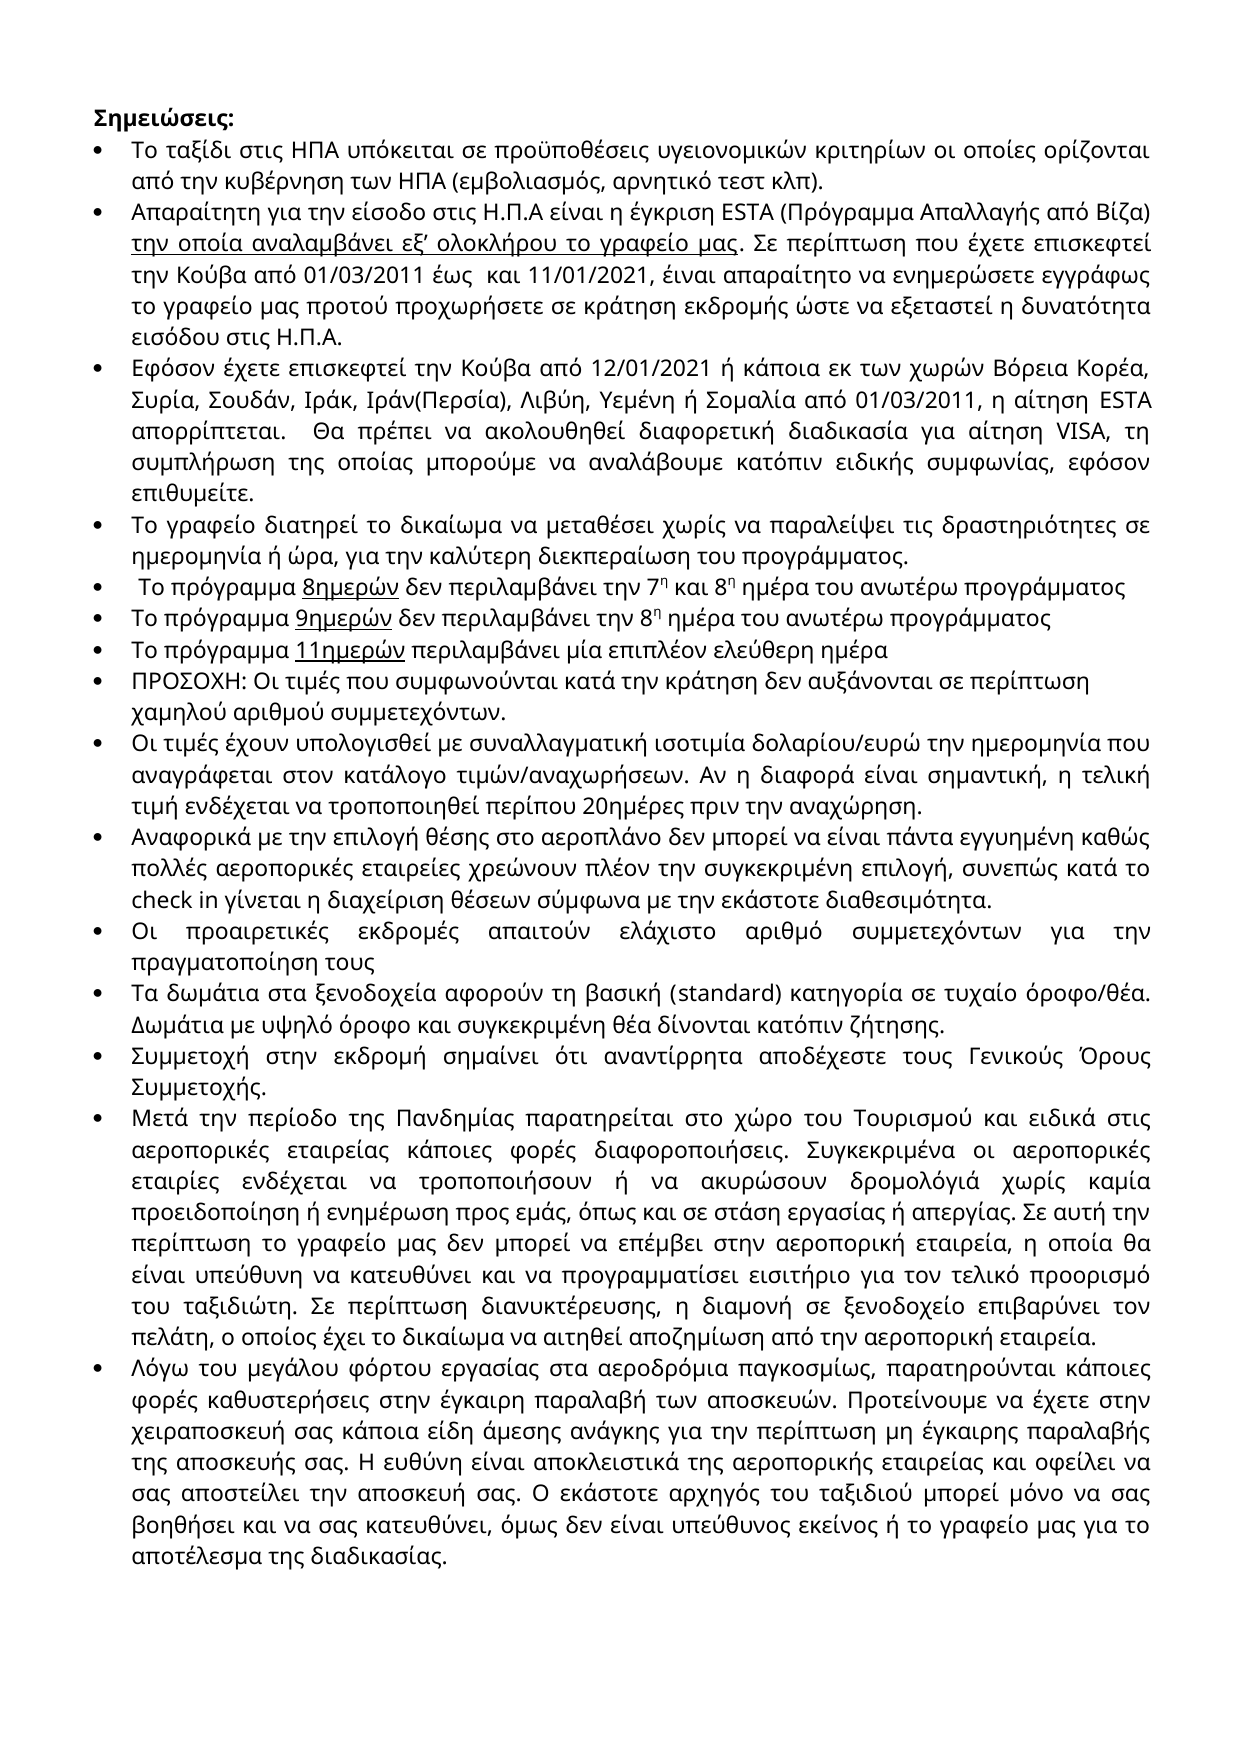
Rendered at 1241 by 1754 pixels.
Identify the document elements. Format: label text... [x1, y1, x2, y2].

list Αναφορικά με την επιλογή θέσης στο αεροπλάνο δεν μπορεί να είναι πάντα εγγυημένη καθώς πολλές αεροπορικές εταιρείες χρεώνουν πλέον την συγκεκριμένη επιλογή, συνεπώς κατά το check in γίνεται η διαχείριση θέσεων σύμφωνα με την εκάστοτε διαθεσιμότητα. [94, 821, 1152, 915]
list Οι προαιρετικές εκδρομές απαιτούν ελάχιστο αριθμό συμμετεχόντων για την πραγματοποίηση τους [94, 915, 1152, 977]
list Μετά την περίοδο της Πανδημίας παρατηρείται στο χώρο του Τουρισμού και ειδικά στις αεροπορικές εταιρείας κάποιες φορές διαφοροποιήσεις. Συγκεκριμένα οι αεροπορικές εταιρίες ενδέχεται να τροποποιήσουν ή να ακυρώσουν δρομολόγιά χωρίς καμία προειδοποίηση ή ενημέρωση προς εμάς, όπως και σε στάση εργασίας ή απεργίας. Σε αυτή την περίπτωση το γραφείο μας δεν μπορεί να επέμβει στην αεροπορική εταιρεία, η οποία θα είναι υπεύθυνη να κατευθύνει και να προγραμματίσει εισιτήριο για τον τελικό προορισμό του ταξιδιώτη. Σε περίπτωση διανυκτέρευσης, η διαμονή σε ξενοδοχείο επιβαρύνει τον πελάτη, ο οποίος έχει το δικαίωμα να αιτηθεί αποζημίωση από την αεροπορική εταιρεία. [94, 1102, 1152, 1352]
list Εφόσον έχετε επισκεφτεί την Κούβα από 12/01/2021 ή κάποια εκ των χωρών Βόρεια Κορέα, Συρία, Σουδάν, Ιράκ, Ιράν(Περσία), Λιβύη, Υεμένη ή Σομαλία από 01/03/2011, η αίτηση ESTA απορρίπτεται. Θα πρέπει να ακολουθηθεί διαφορετική διαδικασία για αίτηση VISA, τη συμπλήρωση της οποίας μπορούμε να αναλάβουμε κατόπιν ειδικής συμφωνίας, εφόσον επιθυμείτε. [94, 352, 1152, 509]
list Το πρόγραμμα 11ημερών περιλαμβάνει μία επιπλέον ελεύθερη ημέρα [94, 634, 1152, 665]
list Το πρόγραμμα 8ημερών δεν περιλαμβάνει την 7η και 8η ημέρα του ανωτέρω προγράμματος [94, 571, 1157, 602]
list Το πρόγραμμα 9ημερών δεν περιλαμβάνει την 8η ημέρα του ανωτέρω προγράμματος [94, 602, 1152, 634]
list Τα δωμάτια στα ξενοδοχεία αφορούν τη βασική (standard) κατηγορία σε τυχαίο όροφο/θέα. Δωμάτια με υψηλό όροφο και συγκεκριμένη θέα δίνονται κατόπιν ζήτησης. [94, 977, 1152, 1040]
list Λόγω του μεγάλου φόρτου εργασίας στα αεροδρόμια παγκοσμίως, παρατηρούνται κάποιες φορές καθυστερήσεις στην έγκαιρη παραλαβή των αποσκευών. Προτείνουμε να έχετε στην χειραποσκευή σας κάποια είδη άμεσης ανάγκης για την περίπτωση μη έγκαιρης παραλαβής της αποσκευής σας. Η ευθύνη είναι αποκλειστικά της αεροπορικής εταιρείας και οφείλει να σας αποστείλει την αποσκευή σας. Ο εκάστοτε αρχηγός του ταξιδιού μπορεί μόνο να σας βοηθήσει και να σας κατευθύνει, όμως δεν είναι υπεύθυνος εκείνος ή το γραφείο μας για το αποτέλεσμα της διαδικασίας. [94, 1352, 1152, 1571]
list Απαραίτητη για την είσοδο στις Η.Π.Α είναι η έγκριση ESTA (Πρόγραμμα Απαλλαγής από Βίζα) την οποία αναλαμβάνει εξ’ ολοκλήρου το γραφείο μας. Σε περίπτωση που έχετε επισκεφτεί την Κούβα από 01/03/2011 έως και 11/01/2021, έιναι απαραίτητο να ενημερώσετε εγγράφως το γραφείο μας προτού προχωρήσετε σε κράτηση εκδρομής ώστε να εξεταστεί η δυνατότητα εισόδου στις Η.Π.Α. [94, 196, 1152, 352]
list Το ταξίδι στις ΗΠΑ υπόκειται σε προϋποθέσεις υγειονομικών κριτηρίων οι οποίες ορίζονται από την κυβέρνηση των ΗΠΑ (εμβολιασμός, αρνητικό τεστ κλπ). [94, 134, 1152, 196]
list Οι τιμές έχουν υπολογισθεί με συναλλαγματική ισοτιμία δολαρίου/ευρώ την ημερομηνία που αναγράφεται στον κατάλογο τιμών/αναχωρήσεων. Αν η διαφορά είναι σημαντική, η τελική τιμή ενδέχεται να τροποποιηθεί περίπου 20ημέρες πριν την αναχώρηση. [94, 727, 1152, 821]
list Το γραφείο διατηρεί το δικαίωμα να μεταθέσει χωρίς να παραλείψει τις δραστηριότητες σε ημερομηνία ή ώρα, για την καλύτερη διεκπεραίωση του προγράμματος. [94, 509, 1152, 571]
list ΠΡΟΣΟΧΗ: Οι τιμές που συμφωνούνται κατά την κράτηση δεν αυξάνονται σε περίπτωση χαμηλού αριθμού συμμετεχόντων. [94, 665, 1152, 727]
text Σημειώσεις: [94, 102, 1152, 134]
list Συμμετοχή στην εκδρομή σημαίνει ότι αναντίρρητα αποδέχεστε τους Γενικούς Όρους Συμμετοχής. [94, 1040, 1152, 1102]
